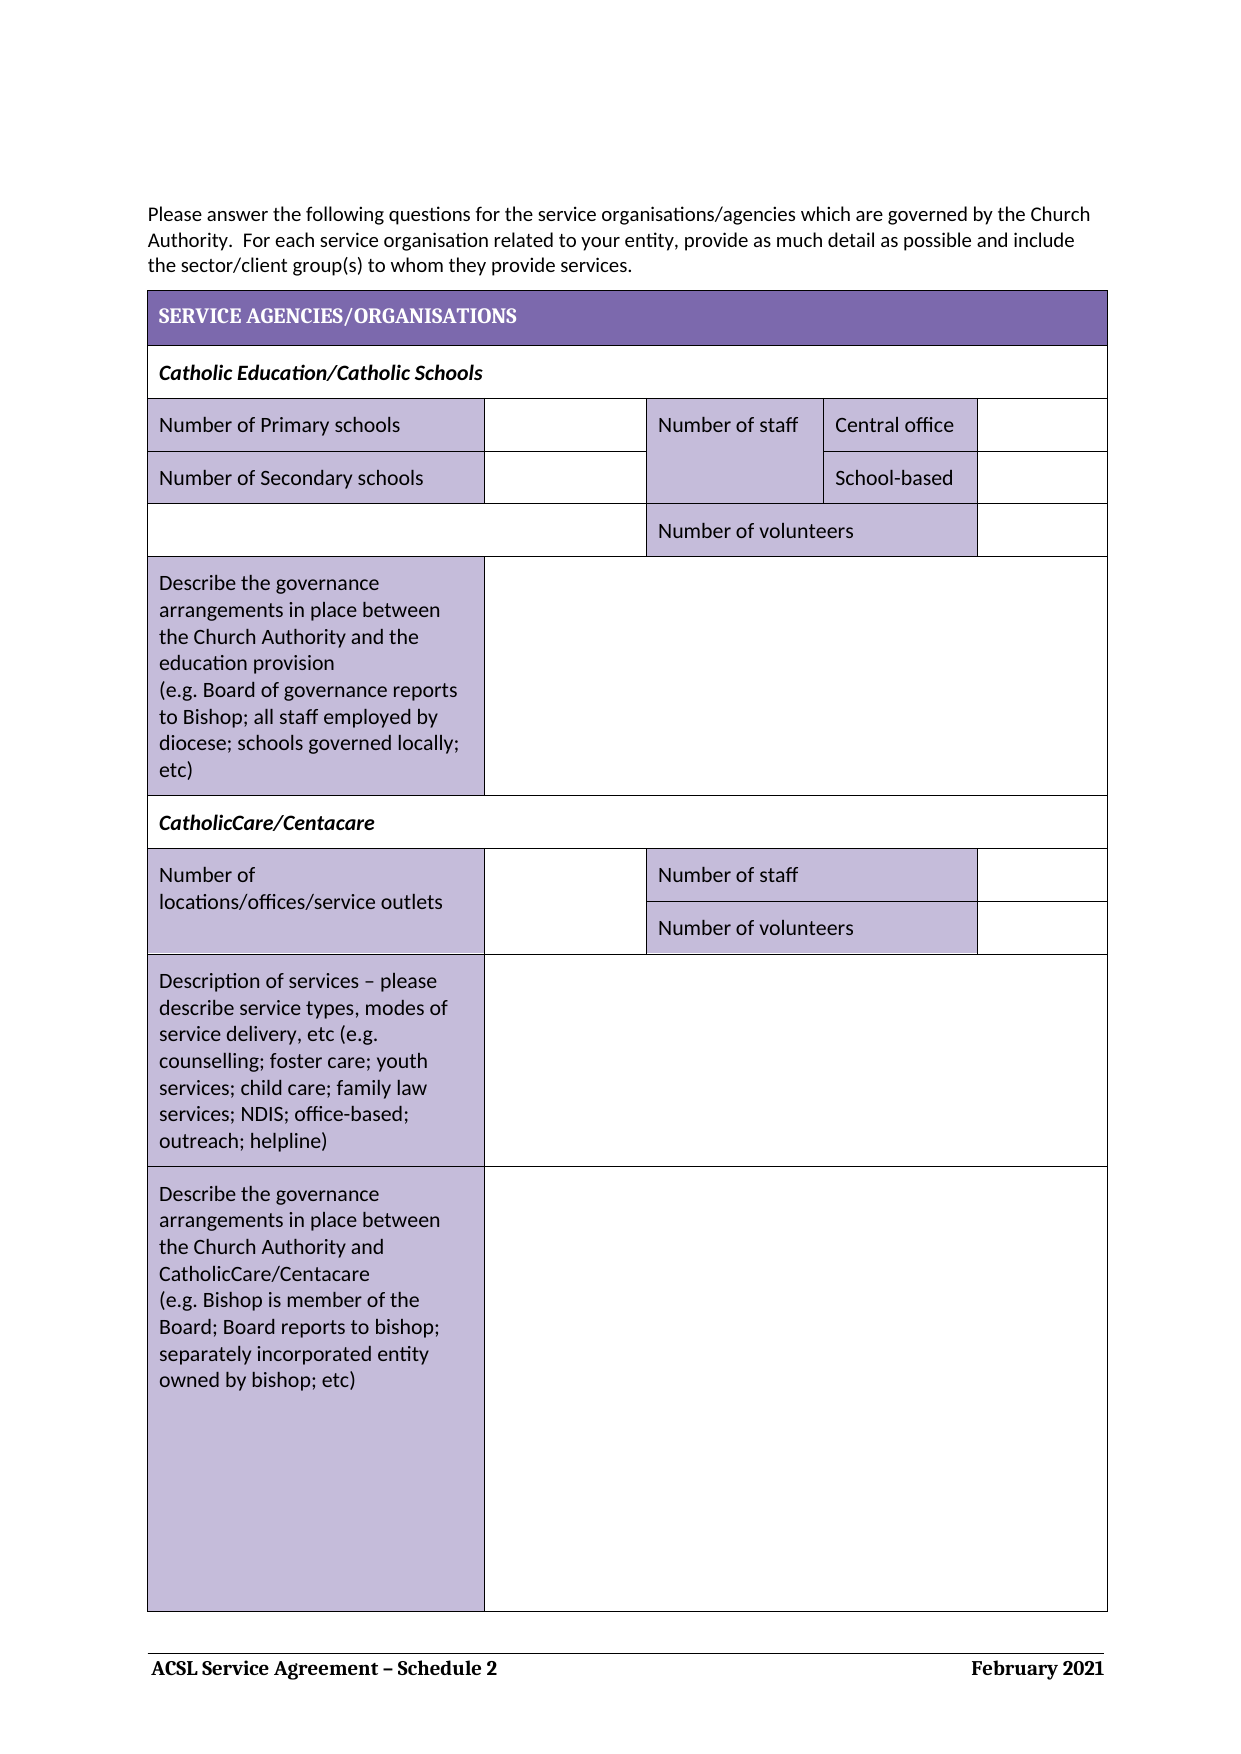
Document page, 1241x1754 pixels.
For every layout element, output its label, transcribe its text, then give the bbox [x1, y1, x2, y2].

table_cell [485, 1167, 1107, 1611]
table_cell School-based [824, 452, 977, 503]
table_cell Catholic Education/Catholic Schools [148, 346, 1107, 398]
table_cell Number of locations/offices/service outlets [148, 849, 484, 953]
table_cell Central office [824, 399, 977, 451]
table_header SERVICE AGENCIES/ORGANISATIONS [148, 291, 1107, 345]
table_cell [978, 849, 1107, 901]
table_cell [978, 504, 1107, 556]
table_cell CatholicCare/Centacare [148, 796, 1107, 848]
table_cell Describe the governance arrangements in place between the Church Authority and CatholicCare/Centacare (e.g. Bishop is member of the Board; Board reports to bishop; separately incorporated entity owned by bishop; etc) [148, 1167, 484, 1611]
table_cell Number of Secondary schools [148, 452, 484, 503]
table_cell [485, 557, 1107, 795]
table_cell [978, 902, 1107, 953]
table_cell Number of staff [647, 849, 977, 901]
table_cell [148, 504, 646, 556]
table_cell Number of Primary schools [148, 399, 484, 451]
table_cell [978, 399, 1107, 451]
table_cell [485, 849, 646, 953]
table_cell [485, 399, 646, 451]
table_cell [485, 452, 646, 503]
table_cell Number of volunteers [647, 504, 977, 556]
table_cell Description of services – please describe service types, modes of service delivery, etc (e.g. counselling; foster care; youth services; child care; family law services; NDIS; office-based; outreach; helpline) [148, 955, 484, 1166]
table_cell [978, 452, 1107, 503]
table_cell Number of volunteers [647, 902, 977, 953]
table_cell [485, 955, 1107, 1166]
table_cell Number of staff [647, 399, 823, 503]
text Please answer the following questions for the service organisations/agencies which are governed by the Church Authority. For each service organisation related to your entity, provide as much detail as possible and include the sector/client group(s) to whom they provide services. [148, 201, 1104, 278]
table_cell Describe the governance arrangements in place between the Church Authority and the education provision (e.g. Board of governance reports to Bishop; all staff employed by diocese; schools governed locally; etc) [148, 557, 484, 795]
